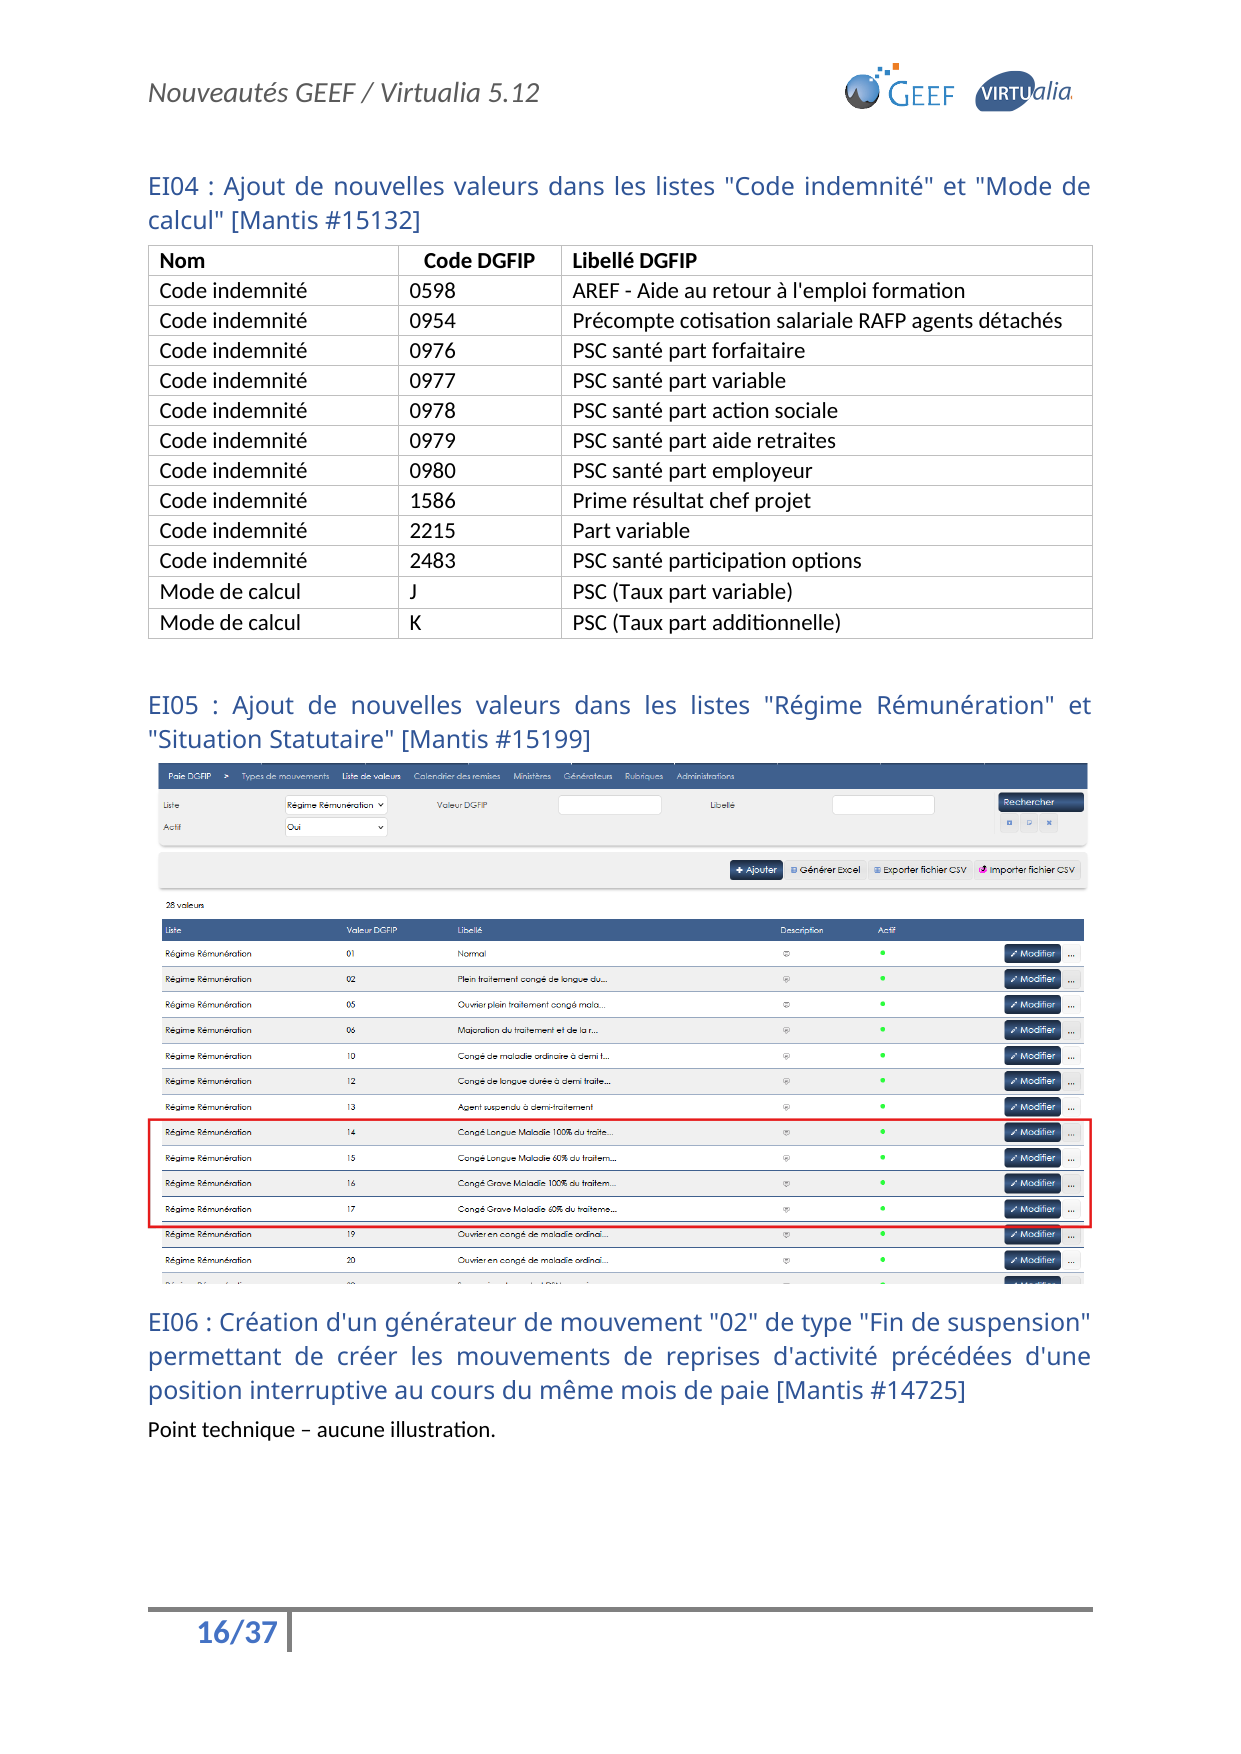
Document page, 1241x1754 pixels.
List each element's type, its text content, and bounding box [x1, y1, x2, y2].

table_cell 0978 [399, 396, 561, 425]
table_header Libellé DGFIP [562, 246, 1092, 275]
table_header Nom [149, 246, 398, 275]
table_cell 2483 [399, 546, 561, 576]
table_cell Code indemnité [149, 276, 398, 305]
table_cell 2215 [399, 516, 561, 545]
table_cell PSC santé participation options [562, 546, 1092, 576]
table_cell K [399, 609, 561, 637]
table_cell Code indemnité [149, 366, 398, 395]
table_cell Code indemnité [149, 426, 398, 455]
table_cell PSC santé part employeur [562, 456, 1092, 485]
table_cell Code indemnité [149, 456, 398, 485]
table_header Code DGFIP [399, 246, 561, 275]
table_cell PSC santé part action sociale [562, 396, 1092, 425]
table_cell Code indemnité [149, 306, 398, 335]
table_cell Code indemnité [149, 336, 398, 365]
subtitle EI06 : Création d'un générateur de mouvement "02" de type "Fin de suspension" permettant de créer les mouvements de reprises d'activité précédées d'une position interruptive au cours du même mois de paie [Mantis #14725] [148, 1305, 1093, 1407]
table_cell 0598 [399, 276, 561, 305]
table_cell PSC (Taux part additionnelle) [562, 609, 1092, 637]
subtitle EI04 : Ajout de nouvelles valeurs dans les listes "Code indemnité" et "Mode de calcul" [Mantis #15132] [148, 168, 1093, 237]
text Point technique – aucune illustration. [148, 1415, 1093, 1443]
picture [147, 763, 1093, 1284]
table_cell Part variable [562, 516, 1092, 545]
table_cell 0979 [399, 426, 561, 455]
table_cell Mode de calcul [149, 609, 398, 637]
picture [975, 70, 1073, 112]
table_cell 0977 [399, 366, 561, 395]
table_cell Mode de calcul [149, 577, 398, 607]
picture [845, 63, 955, 109]
table_cell PSC santé part forfaitaire [562, 336, 1092, 365]
table_cell Code indemnité [149, 396, 398, 425]
table_cell 0954 [399, 306, 561, 335]
table_cell 1586 [399, 486, 561, 515]
table_cell PSC (Taux part variable) [562, 577, 1092, 607]
table_cell AREF - Aide au retour à l'emploi formation [562, 276, 1092, 305]
table_cell Code indemnité [149, 516, 398, 545]
table_cell Prime résultat chef projet [562, 486, 1092, 515]
table_cell PSC santé part variable [562, 366, 1092, 395]
table_cell Code indemnité [149, 486, 398, 515]
table_cell Code indemnité [149, 546, 398, 576]
table_cell 0976 [399, 336, 561, 365]
subtitle EI05 : Ajout de nouvelles valeurs dans les listes "Régime Rémunération" et "Situation Statutaire" [Mantis #15199] [148, 687, 1093, 755]
table_cell 0980 [399, 456, 561, 485]
table_cell PSC santé part aide retraites [562, 426, 1092, 455]
table_cell J [399, 577, 561, 607]
table_cell Précompte cotisation salariale RAFP agents détachés [562, 306, 1092, 335]
